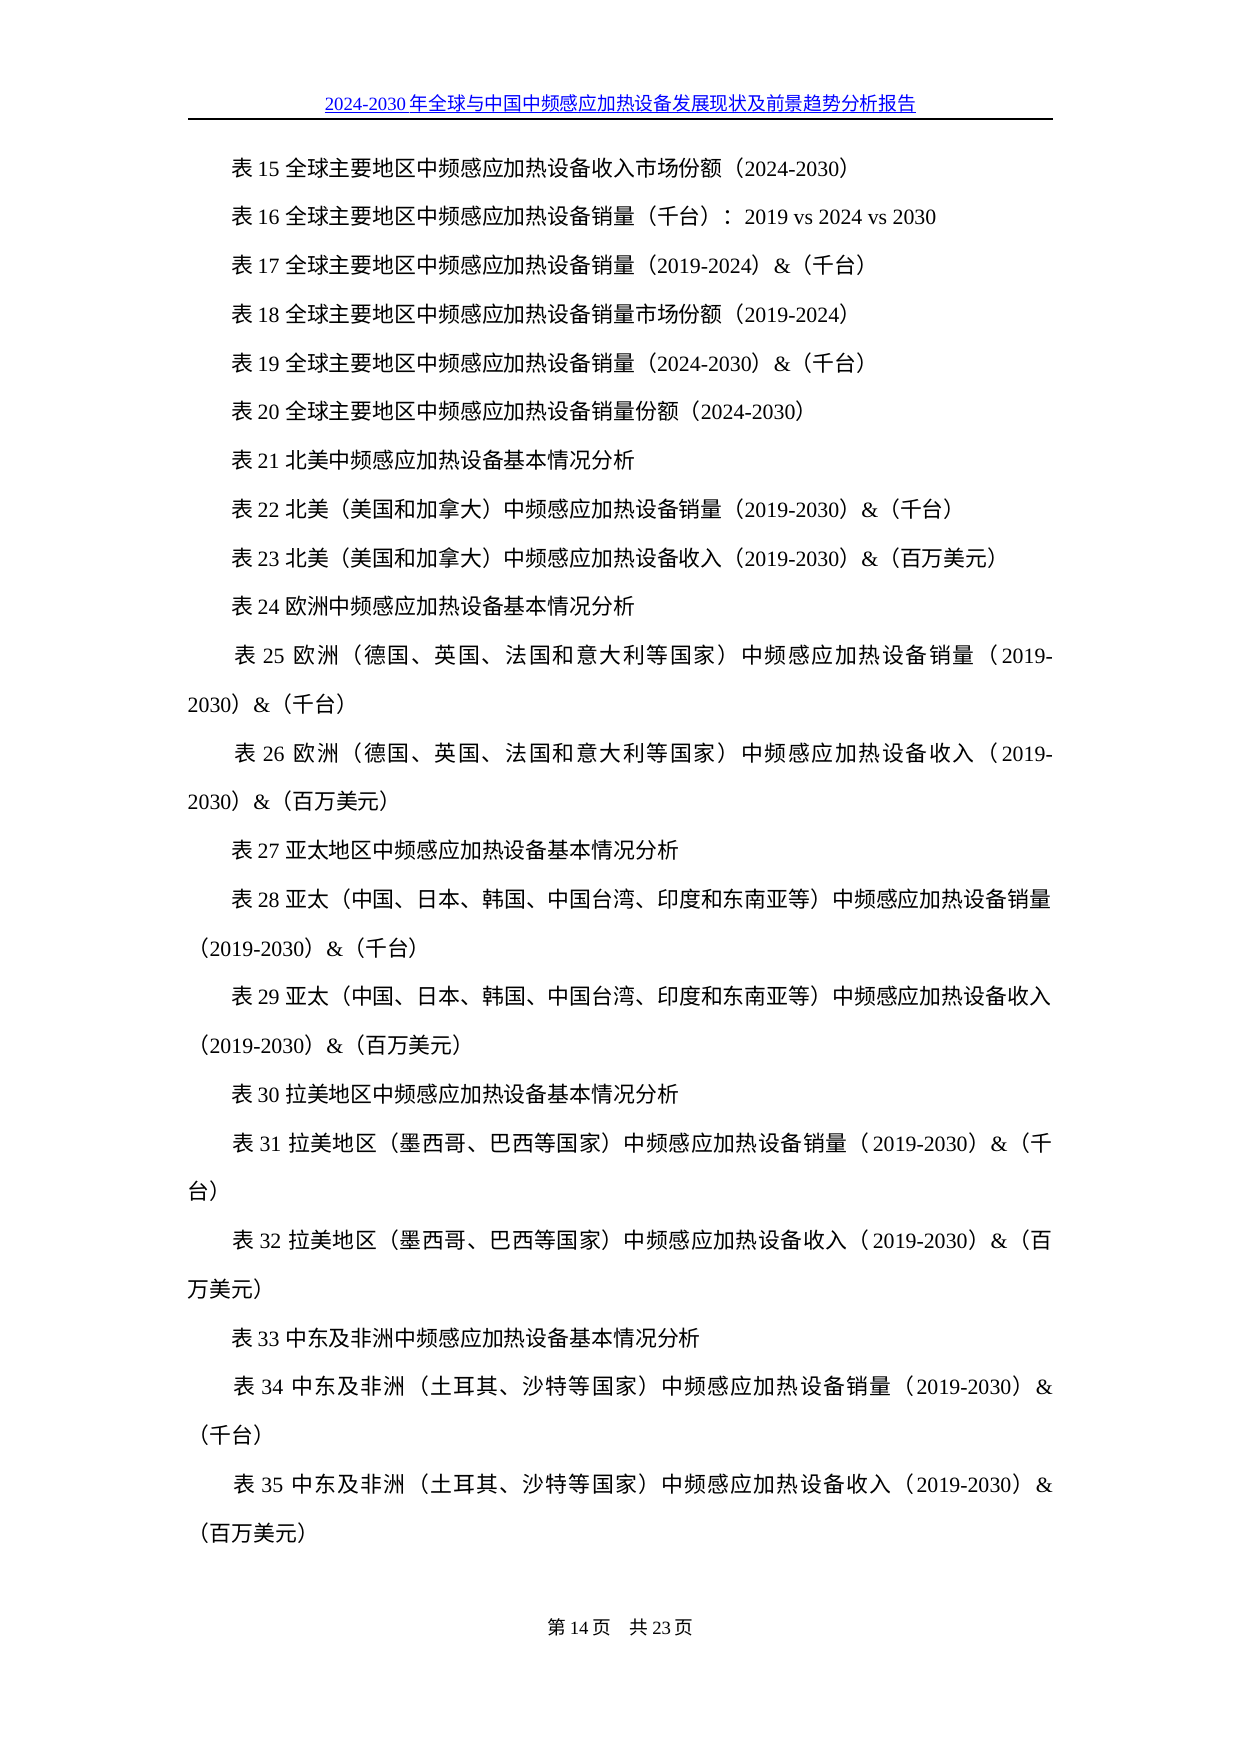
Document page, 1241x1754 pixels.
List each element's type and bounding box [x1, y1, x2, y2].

text [187, 150, 1053, 1548]
